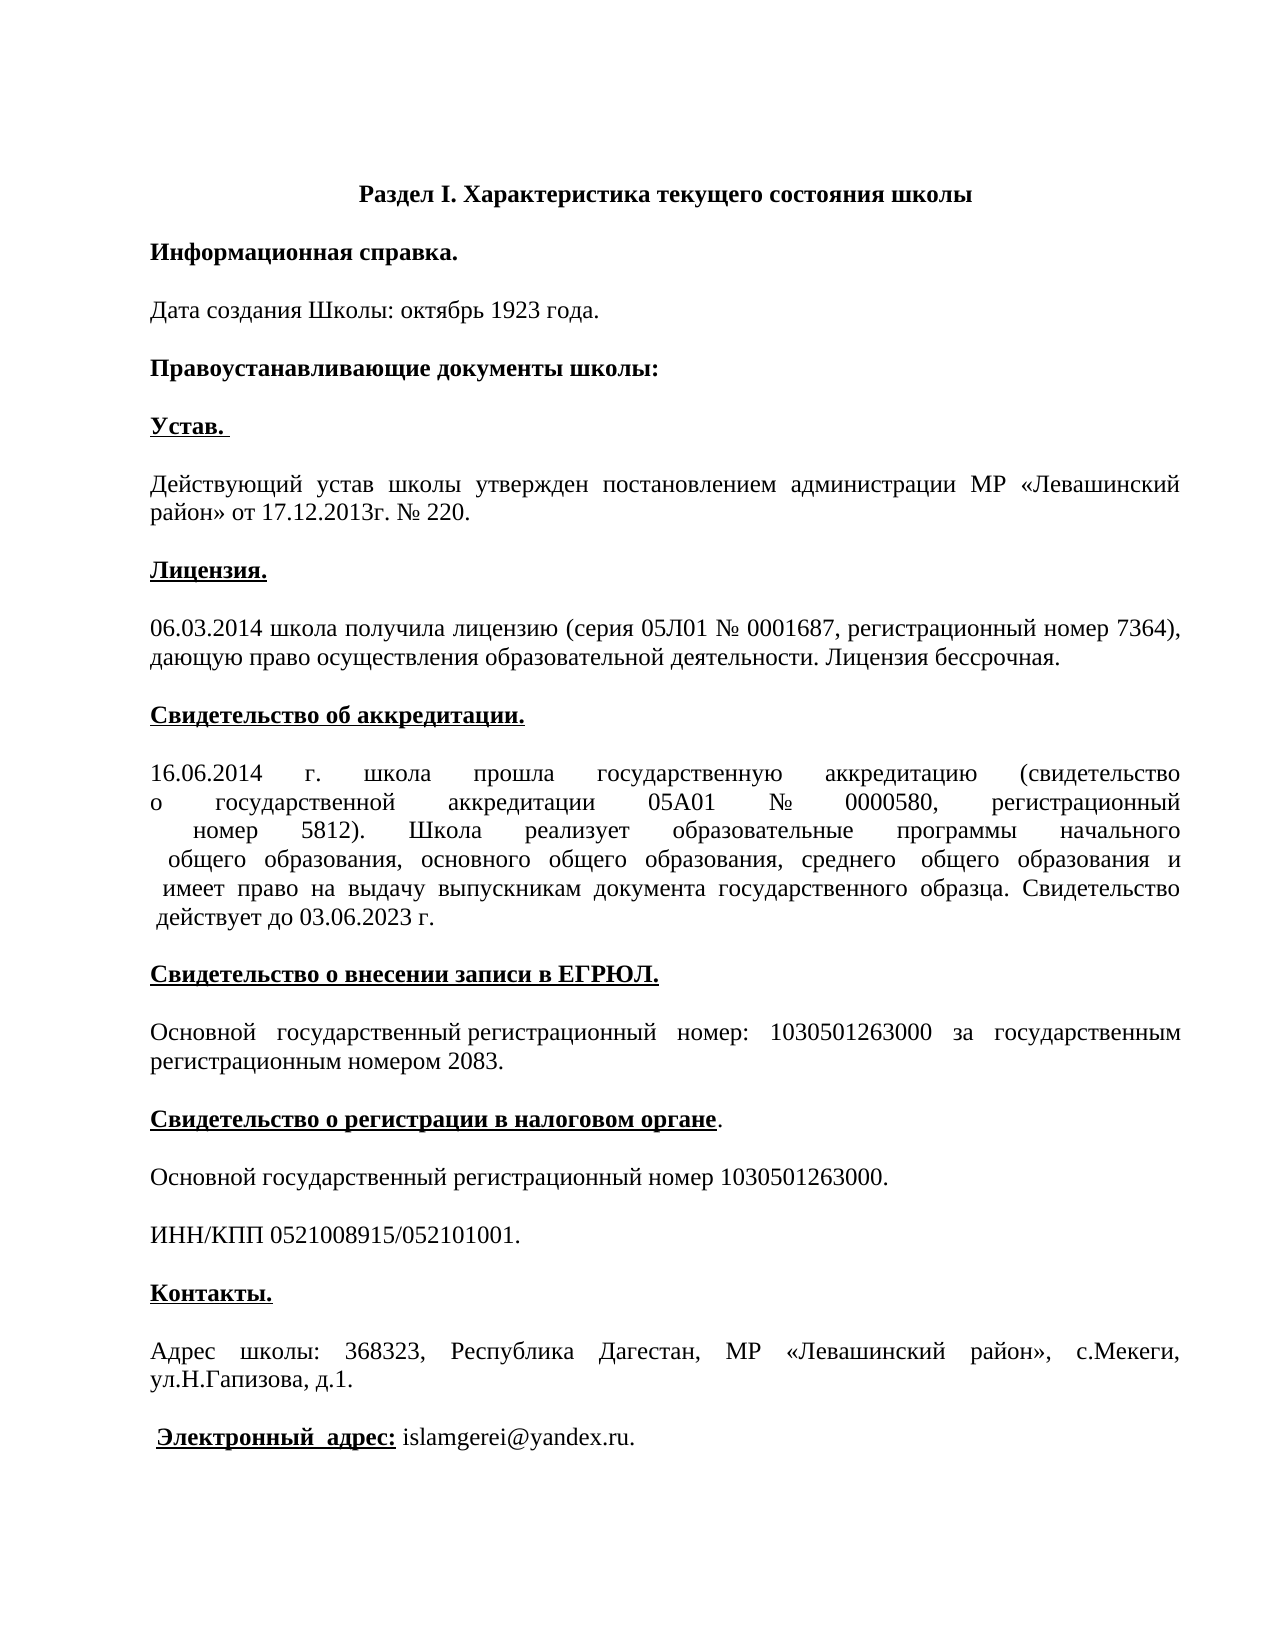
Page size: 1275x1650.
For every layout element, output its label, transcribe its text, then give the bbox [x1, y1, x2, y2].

text Действующий устав школы утвержден постановлением администрации МР «Левашинский район» от 17.12.2013г. № 220. [150, 469, 1181, 526]
text Свидетельство о внесении записи в ЕГРЮЛ. [150, 959, 1181, 988]
text Дата создания Школы: октябрь 1923 года. [150, 295, 1181, 324]
text Правоустанавливающие документы школы: [150, 353, 1181, 382]
text Основной государственный регистрационный номер: 1030501263000 за государственным регистрационным номером 2083. [150, 1017, 1181, 1075]
text Контакты. [150, 1278, 1181, 1307]
text Электронный адрес: islamgerei@yandex.ru. [150, 1422, 1181, 1451]
text 16.06.2014 г. школа прошла государственную аккредитацию (свидетельство о государственной аккредитации 05А01 № 0000580, регистрационный номер 5812). Школа реализует образовательные программы начального общего образования, основного общего образования, среднего общего образования и имеет право на выдачу выпускникам документа государственного образца. Свидетельство действует до 03.06.2023 г. [150, 758, 1181, 930]
text Лицензия. [150, 555, 1181, 584]
text Основной государственный регистрационный номер 1030501263000. [150, 1162, 1181, 1191]
text ИНН/КПП 0521008915/052101001. [150, 1220, 1181, 1249]
text Свидетельство о регистрации в налоговом органе. [150, 1104, 1181, 1133]
text Устав. [150, 411, 1181, 439]
text Раздел I. Характеристика текущего состояния школы [150, 179, 1181, 208]
text Информационная справка. [150, 237, 1181, 266]
text Свидетельство об аккредитации. [150, 700, 1181, 729]
text Адрес школы: 368323, Республика Дагестан, МР «Левашинский район», с.Мекеги, ул.Н.Гапизова, д.1. [150, 1336, 1181, 1393]
text 06.03.2014 школа получила лицензию (серия 05Л01 № 0001687, регистрационный номер 7364), дающую право осуществления образовательной деятельности. Лицензия бессрочная. [150, 613, 1181, 671]
